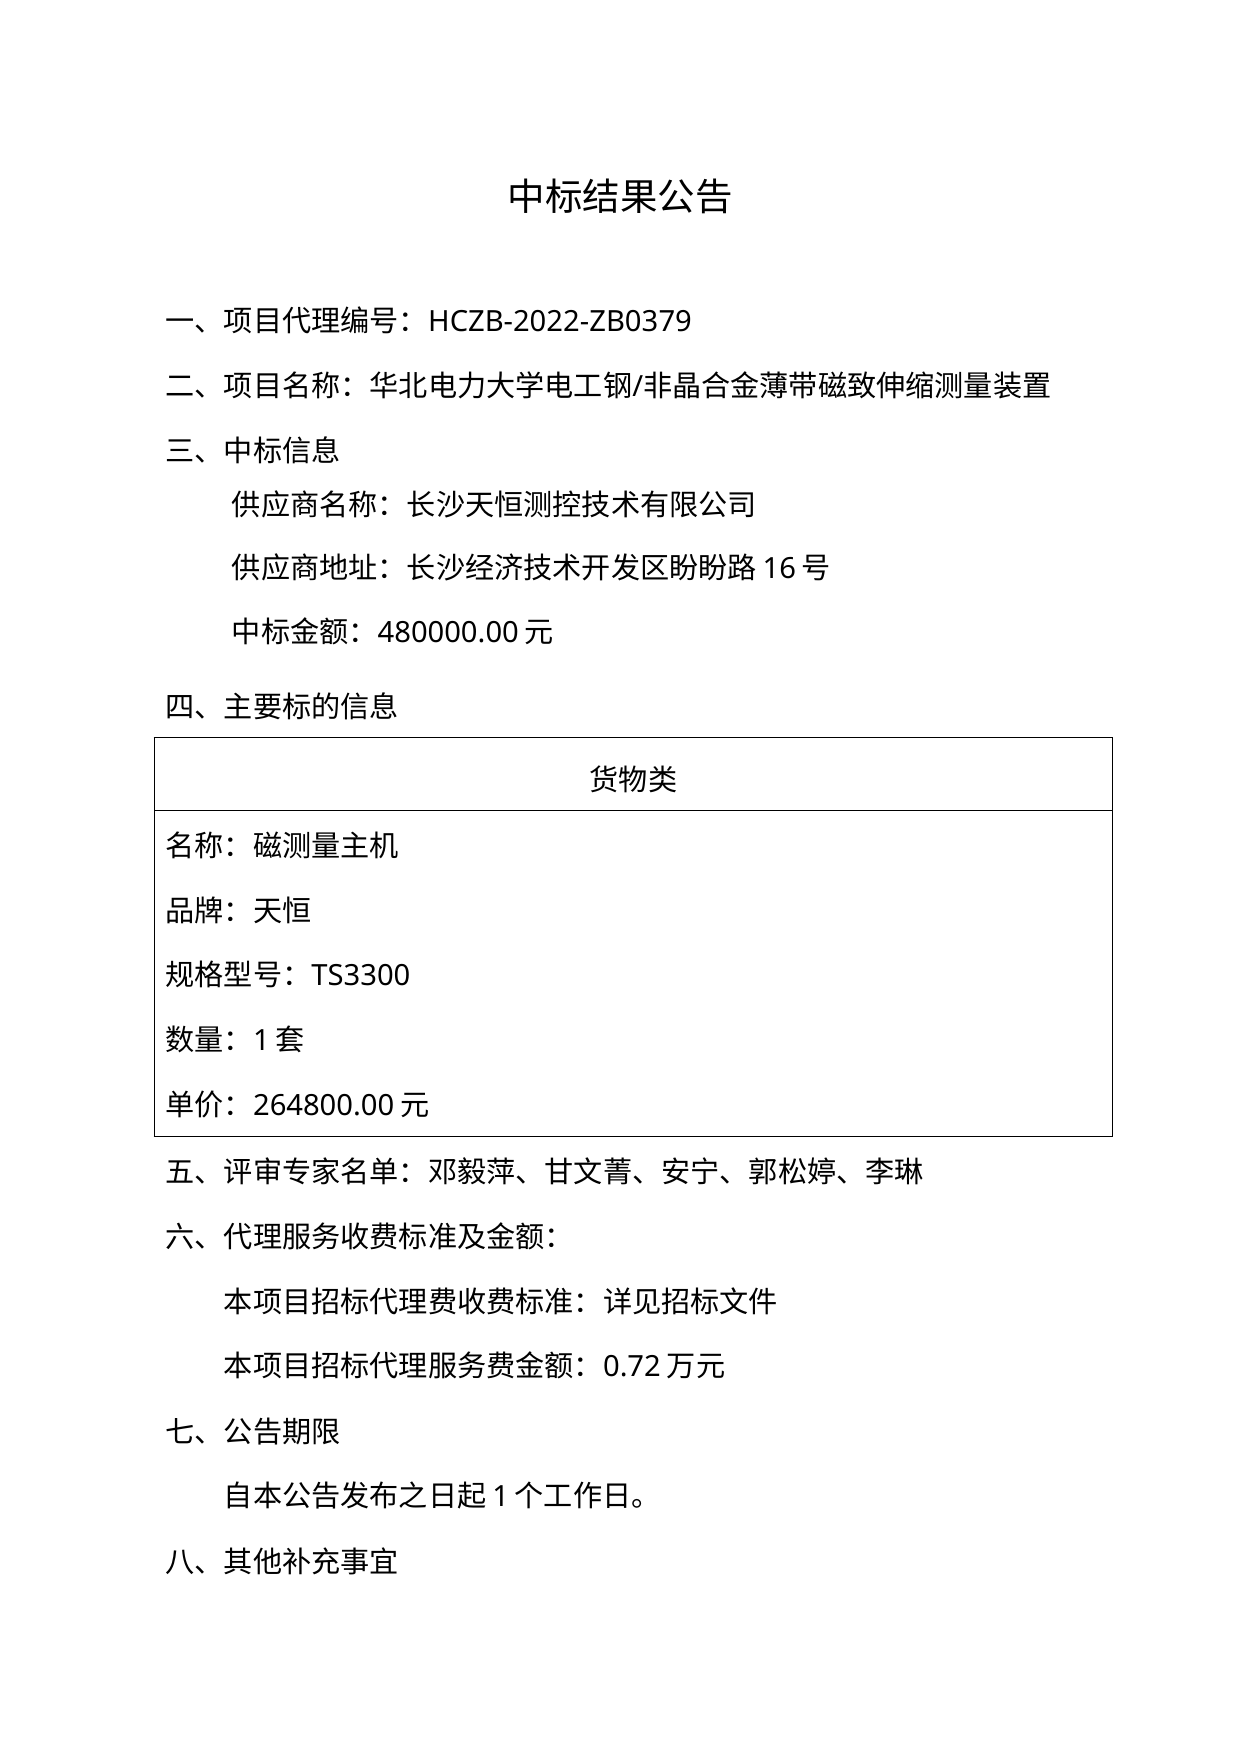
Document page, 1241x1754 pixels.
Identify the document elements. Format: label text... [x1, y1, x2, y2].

text 本项目招标代理服务费金额：0.72万元 [165, 1332, 1075, 1397]
table_cell 名称：磁测量主机 品牌：天恒 规格型号：TS3300 数量：1套 单价：264800.00元 [155, 811, 1112, 1136]
text 本项目招标代理费收费标准：详见招标文件 [165, 1267, 1075, 1332]
subtitle 中标结果公告 [165, 162, 1075, 227]
list 三、中标信息 [165, 417, 1075, 482]
text 中标金额：480000.00元 [232, 608, 1075, 651]
list 一、项目代理编号：HCZB-2022-ZB0379 [165, 287, 1075, 352]
text 七、公告期限 [165, 1397, 1075, 1462]
text 八、其他补充事宜 [165, 1527, 1075, 1592]
text 供应商名称：长沙天恒测控技术有限公司 [232, 482, 1075, 524]
text 五、评审专家名单：邓毅萍、甘文菁、安宁、郭松婷、李琳 [165, 1137, 1075, 1202]
text 四、主要标的信息 [165, 672, 1075, 737]
table_header 货物类 [155, 738, 1112, 810]
text 自本公告发布之日起1个工作日。 [165, 1462, 1075, 1527]
list 二、项目名称：华北电力大学电工钢/非晶合金薄带磁致伸缩测量装置 [165, 352, 1075, 417]
text 六、代理服务收费标准及金额： [165, 1202, 1075, 1267]
text 供应商地址：长沙经济技术开发区盼盼路16号 [232, 545, 1075, 587]
